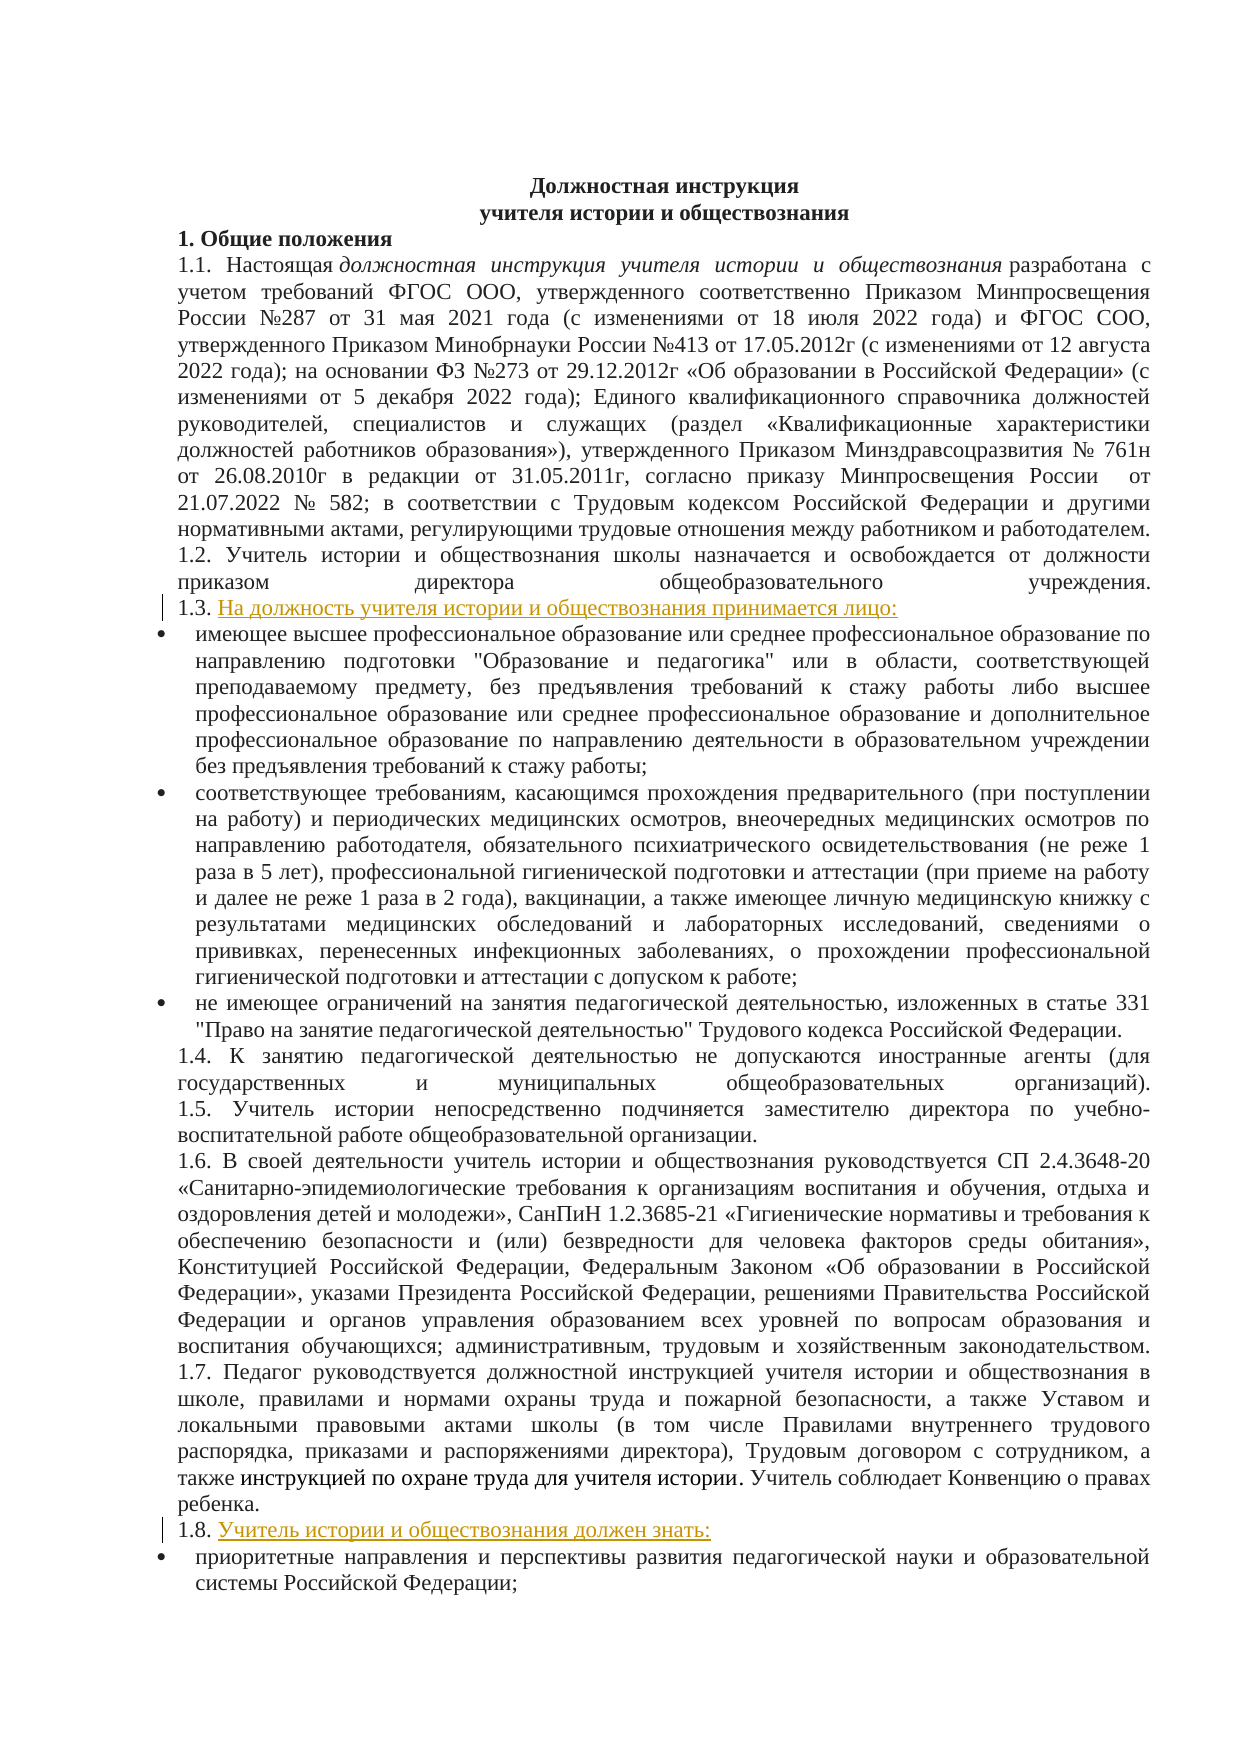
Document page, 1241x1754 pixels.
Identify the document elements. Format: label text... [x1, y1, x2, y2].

list приоритетные направления и перспективы развития педагогической науки и образовательной системы Российской Федерации; [158, 1543, 1152, 1596]
list не имеющее ограничений на занятия педагогической деятельностью, изложенных в статье 331 "Право на занятие педагогической деятельностью" Трудового кодекса Российской Федерации. [158, 989, 1152, 1042]
text 1.4. К занятию педагогической деятельностью не допускаются иностранные агенты (для государственных и муниципальных общеобразовательных организаций). 1.5. Учитель истории непосредственно подчиняется заместителю директора по учебно-воспитательной работе общеобразовательной организации. [177, 1042, 1152, 1148]
text 1. Общие положения [177, 225, 1152, 252]
text Должностная инструкция учителя истории и обществознания [177, 172, 1152, 225]
text 1.6. В своей деятельности учитель истории и обществознания руководствуется СП 2.4.3648-20 «Санитарно-эпидемиологические требования к организациям воспитания и обучения, отдыха и оздоровления детей и молодежи», СанПиН 1.2.3685-21 «Гигиенические нормативы и требования к обеспечению безопасности и (или) безвредности для человека факторов среды обитания», Конституцией Российской Федерации, Федеральным Законом «Об образовании в Российской Федерации», указами Президента Российской Федерации, решениями Правительства Российской Федерации и органов управления образованием всех уровней по вопросам образования и воспитания обучающихся; административным, трудовым и хозяйственным законодательством. 1.7. Педагог руководствуется должностной инструкцией учителя истории и обществознания в школе, правилами и нормами охраны труда и пожарной безопасности, а также Уставом и локальными правовыми актами школы (в том числе Правилами внутреннего трудового распорядка, приказами и распоряжениями директора), Трудовым договором с сотрудником, а также инструкцией по охране труда для учителя истории. Учитель соблюдает Конвенцию о правах ребенка. 1.8. [177, 1148, 1152, 1543]
text 1.1. Настоящая должностная инструкция учителя истории и обществознания разработана с учетом требований ФГОС ООО, утвержденного соответственно Приказом Минпросвещения России №287 от 31 мая 2021 года (с изменениями от 18 июля 2022 года) и ФГОС СОО, утвержденного Приказом Минобрнауки России №413 от 17.05.2012г (с изменениями от 12 августа 2022 года); на основании ФЗ №273 от 29.12.2012г «Об образовании в Российской Федерации» (с изменениями от 5 декабря 2022 года); Единого квалификационного справочника должностей руководителей, специалистов и служащих (раздел «Квалификационные характеристики должностей работников образования»), утвержденного Приказом Минздравсоцразвития № 761н от 26.08.2010г в редакции от 31.05.2011г, согласно приказу Минпросвещения России от 21.07.2022 № 582; в соответствии с Трудовым кодексом Российской Федерации и другими нормативными актами, регулирующими трудовые отношения между работником и работодателем. 1.2. Учитель истории и обществознания школы назначается и освобождается от должности приказом директора общеобразовательного учреждения. 1.3. [177, 252, 1152, 621]
list имеющее высшее профессиональное образование или среднее профессиональное образование по направлению подготовки "Образование и педагогика" или в области, соответствующей преподаваемому предмету, без предъявления требований к стажу работы либо высшее профессиональное образование или среднее профессиональное образование и дополнительное профессиональное образование по направлению деятельности в образовательном учреждении без предъявления требований к стажу работы; [158, 621, 1152, 779]
list соответствующее требованиям, касающимся прохождения предварительного (при поступлении на работу) и периодических медицинских осмотров, внеочередных медицинских осмотров по направлению работодателя, обязательного психиатрического освидетельствования (не реже 1 раза в 5 лет), профессиональной гигиенической подготовки и аттестации (при приеме на работу и далее не реже 1 раза в 2 года), вакцинации, а также имеющее личную медицинскую книжку с результатами медицинских обследований и лабораторных исследований, сведениями о прививках, перенесенных инфекционных заболеваниях, о прохождении профессиональной гигиенической подготовки и аттестации с допуском к работе; [158, 779, 1152, 989]
